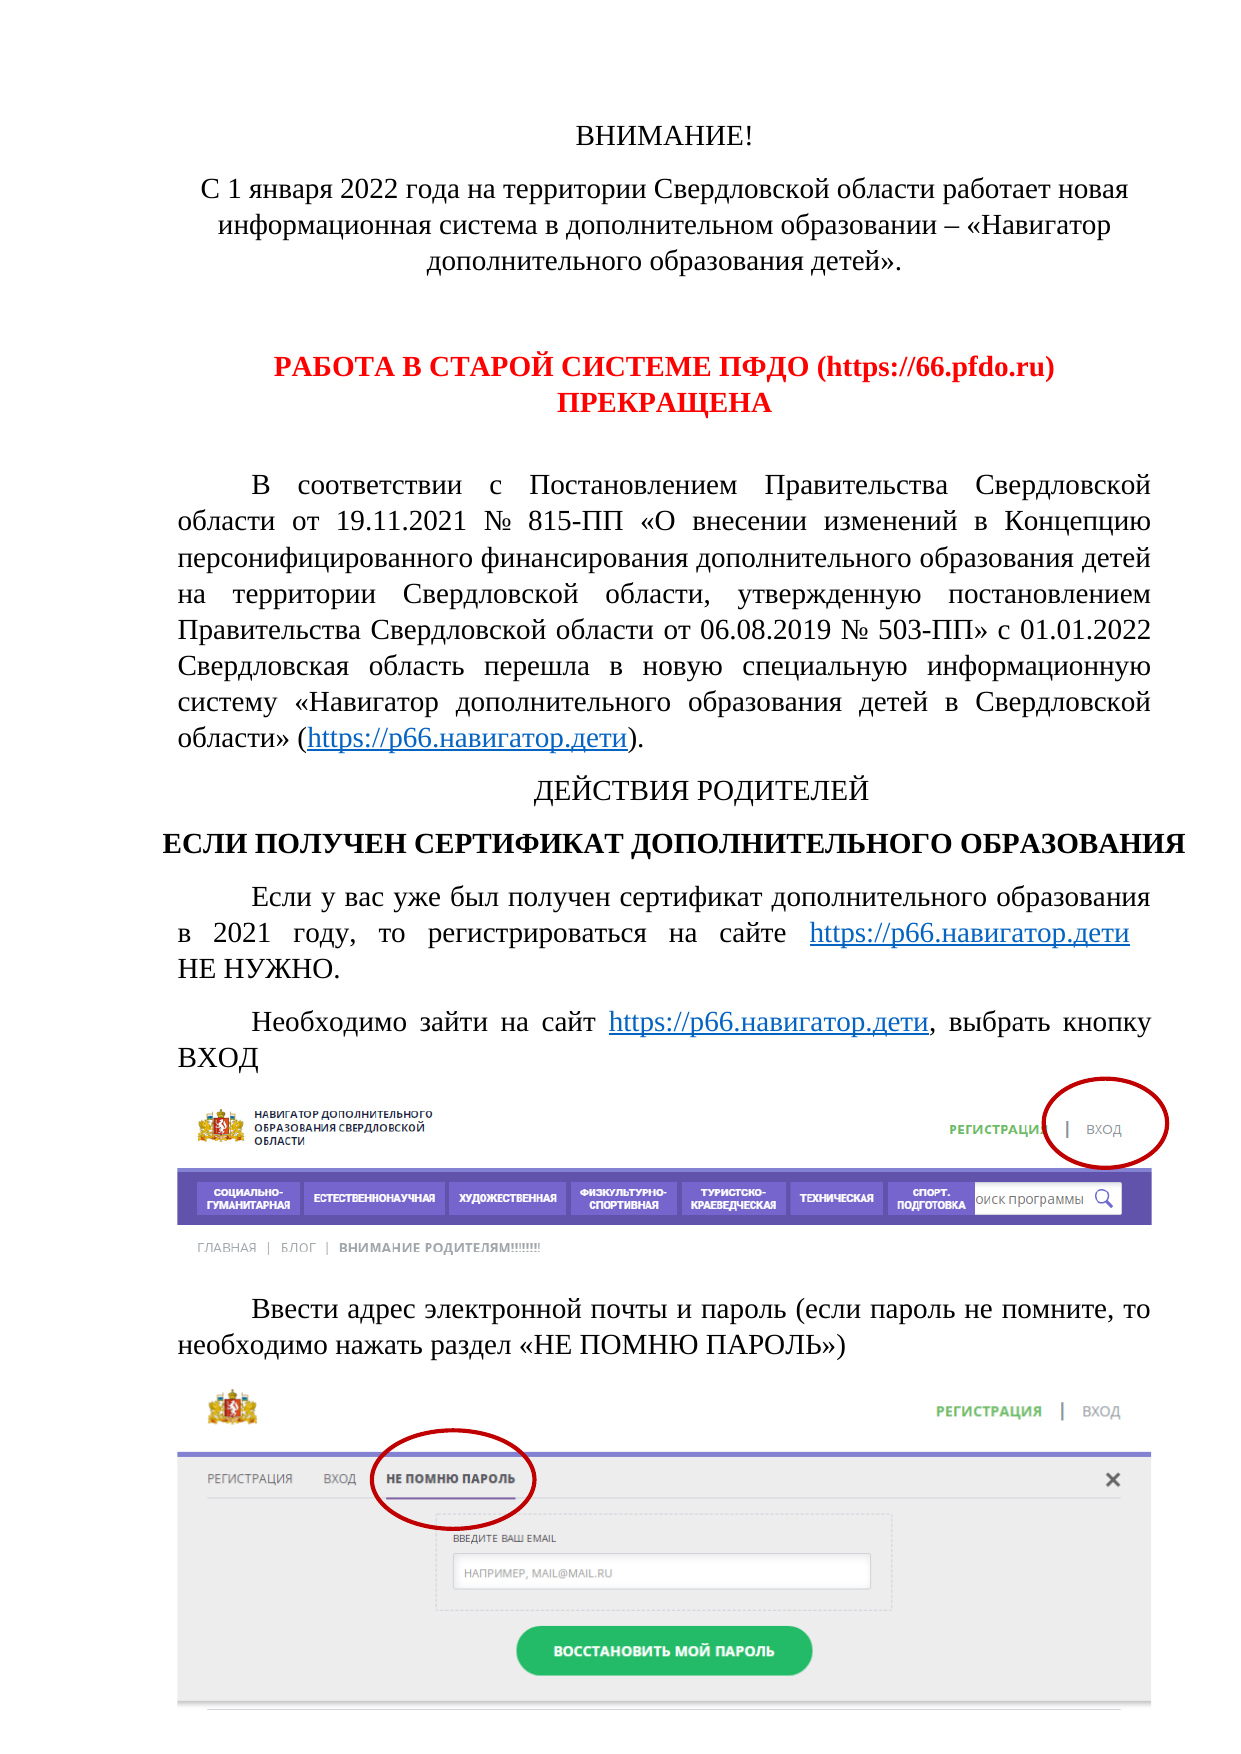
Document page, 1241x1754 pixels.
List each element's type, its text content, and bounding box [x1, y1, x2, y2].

text Необходимо зайти на сайт https://р66.навигатор.дети, выбрать кнопку ВХОД [177, 1004, 1152, 1074]
text В соответствии с Постановлением Правительства Свердловской области от 19.11.2021 № 815-ПП «О внесении изменений в Концепцию персонифицированного финансирования дополнительного образования детей на территории Свердловской области, утвержденную постановлением Правительства Свердловской области от 06.08.2019 № 503-ПП» с 01.01.2022 Свердловская область перешла в новую специальную информационную систему «Навигатор дополнительного образования детей в Свердловской области» (https://р66.навигатор.дети). [177, 467, 1152, 754]
text ДЕЙСТВИЯ РОДИТЕЛЕЙ [177, 773, 1152, 807]
picture [177, 1380, 1152, 1714]
text РАБОТА В СТАРОЙ СИСТЕМЕ ПФДО (https://66.pfdo.ru) ПРЕКРАЩЕНА [177, 349, 1152, 418]
picture [177, 1092, 1152, 1272]
text С 1 января 2022 года на территории Свердловской области работает новая информационная система в дополнительном образовании – «Навигатор дополнительного образования детей». [177, 171, 1152, 277]
text Ввести адрес электронной почты и пароль (если пароль не помните, то необходимо нажать раздел «НЕ ПОМНЮ ПАРОЛЬ») [177, 1291, 1152, 1361]
text Если у вас уже был получен сертификат дополнительного образования в 2021 году, то регистрироваться на сайте https://р66.навигатор.дети НЕ НУЖНО. [177, 879, 1152, 985]
text ЕСЛИ ПОЛУЧЕН СЕРТИФИКАТ ДОПОЛНИТЕЛЬНОГО ОБРАЗОВАНИЯ [162, 826, 1196, 859]
text ВНИМАНИЕ! [177, 118, 1152, 152]
picture [1046, 1092, 1152, 1165]
